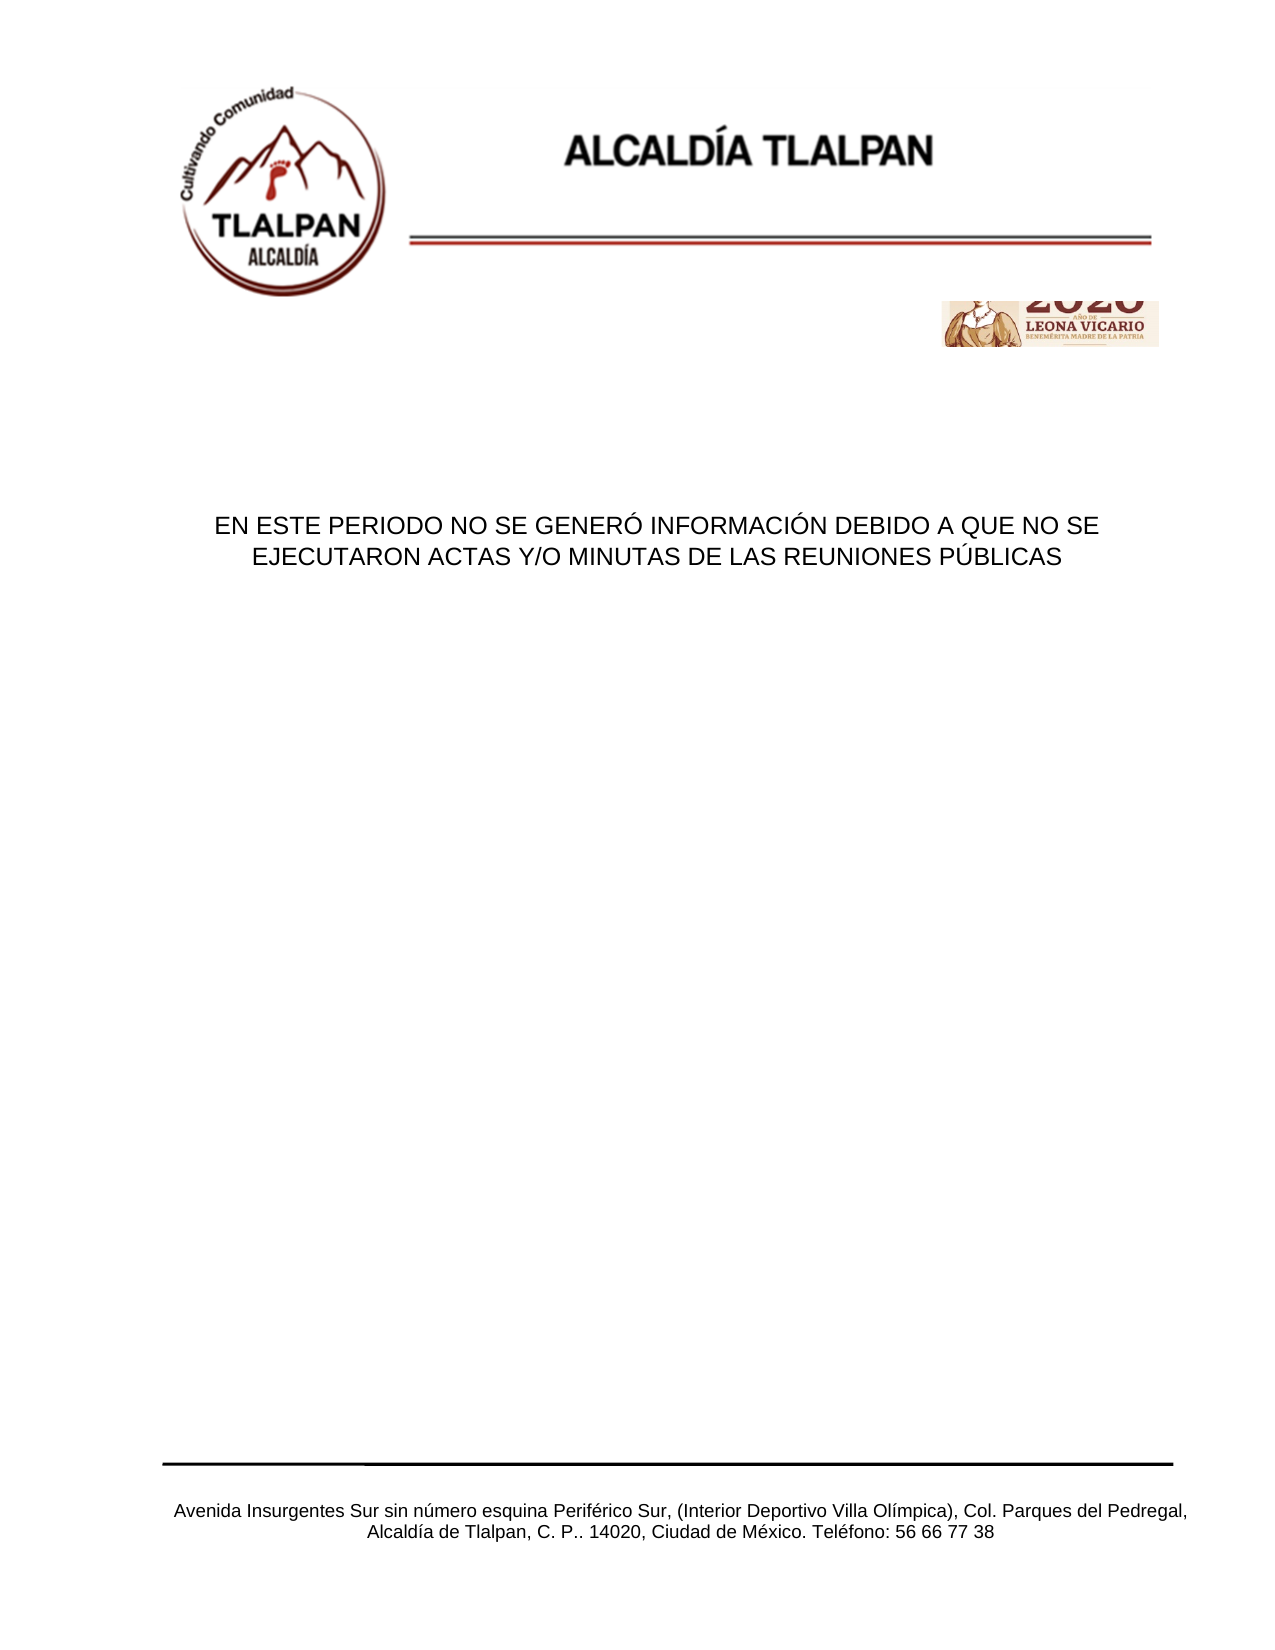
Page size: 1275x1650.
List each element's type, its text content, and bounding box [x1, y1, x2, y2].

picture [155, 73, 1159, 347]
text EN ESTE PERIODO NO SE GENERÓ INFORMACIÓN DEBIDO A QUE NO SE EJECUTARON ACTAS Y/O MINUTAS DE LAS REUNIONES PÚBLICAS [148, 511, 1167, 571]
